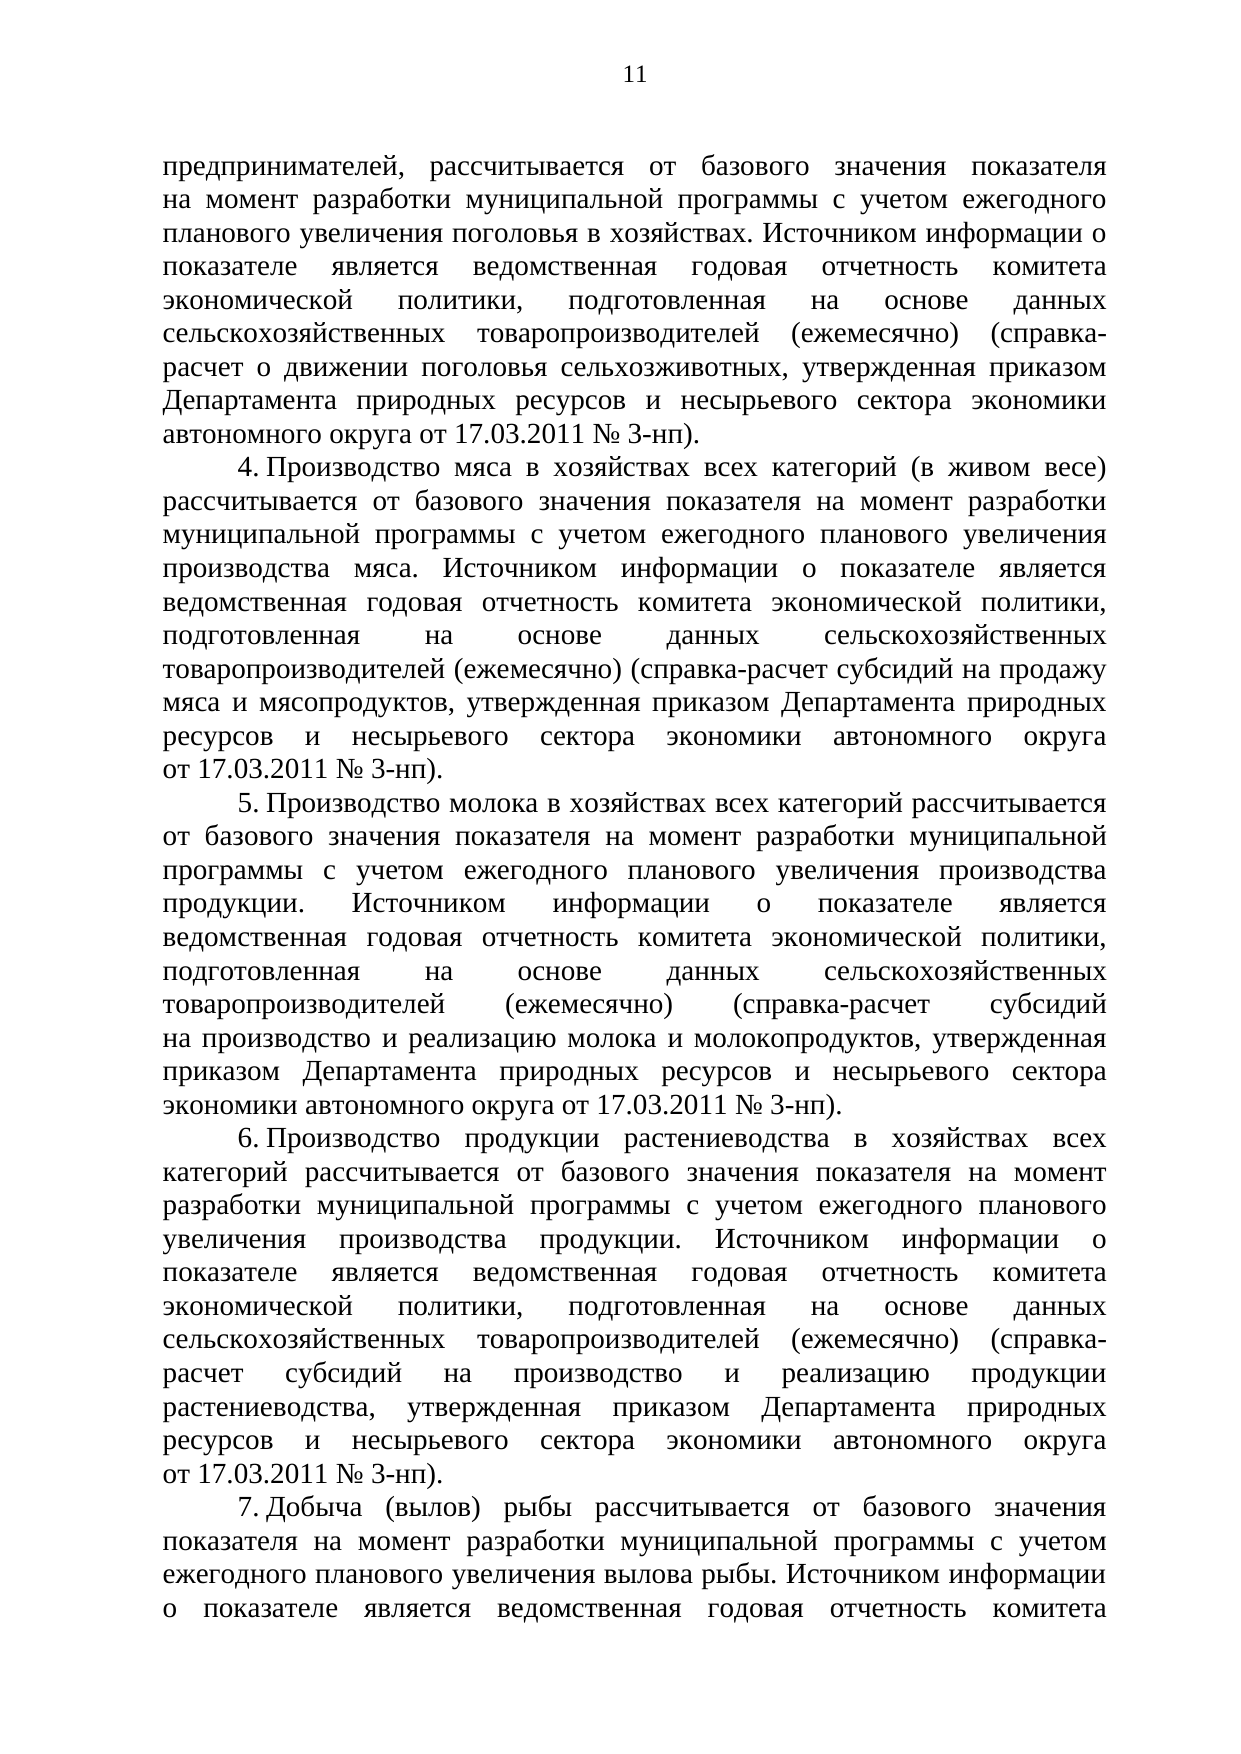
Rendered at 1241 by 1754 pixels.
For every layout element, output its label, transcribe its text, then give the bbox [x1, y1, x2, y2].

list Производство молока в хозяйствах всех категорий рассчитывается от базового значения показателя на момент разработки муниципальной программы с учетом ежегодного планового увеличения производства продукции. Источником информации о показателе является ведомственная годовая отчетность комитета экономической политики, подготовленная на основе данных сельскохозяйственных товаропроизводителей (ежемесячно) (справка-расчет субсидий на производство и реализацию молока и молокопродуктов, утвержденная приказом Департамента природных ресурсов и несырьевого сектора экономики автономного округа от 17.03.2011 № 3-нп). [162, 785, 1107, 1120]
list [162, 148, 1107, 449]
list Производство продукции растениеводства в хозяйствах всех категорий рассчитывается от базового значения показателя на момент разработки муниципальной программы с учетом ежегодного планового увеличения производства продукции. Источником информации о показателе является ведомственная годовая отчетность комитета экономической политики, подготовленная на основе данных сельскохозяйственных товаропроизводителей (ежемесячно) (справка-расчет субсидий на производство и реализацию продукции растениеводства, утвержденная приказом Департамента природных ресурсов и несырьевого сектора экономики автономного округа от 17.03.2011 № 3-нп). [162, 1120, 1107, 1489]
list Производство мяса в хозяйствах всех категорий (в живом весе) рассчитывается от базового значения показателя на момент разработки муниципальной программы с учетом ежегодного планового увеличения производства мяса. Источником информации о показателе является ведомственная годовая отчетность комитета экономической политики, подготовленная на основе данных сельскохозяйственных товаропроизводителей (ежемесячно) (справка-расчет субсидий на продажу мяса и мясопродуктов, утвержденная приказом Департамента природных ресурсов и несырьевого сектора экономики автономного округа от 17.03.2011 № 3-нп). [162, 449, 1107, 785]
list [162, 1489, 1107, 1623]
